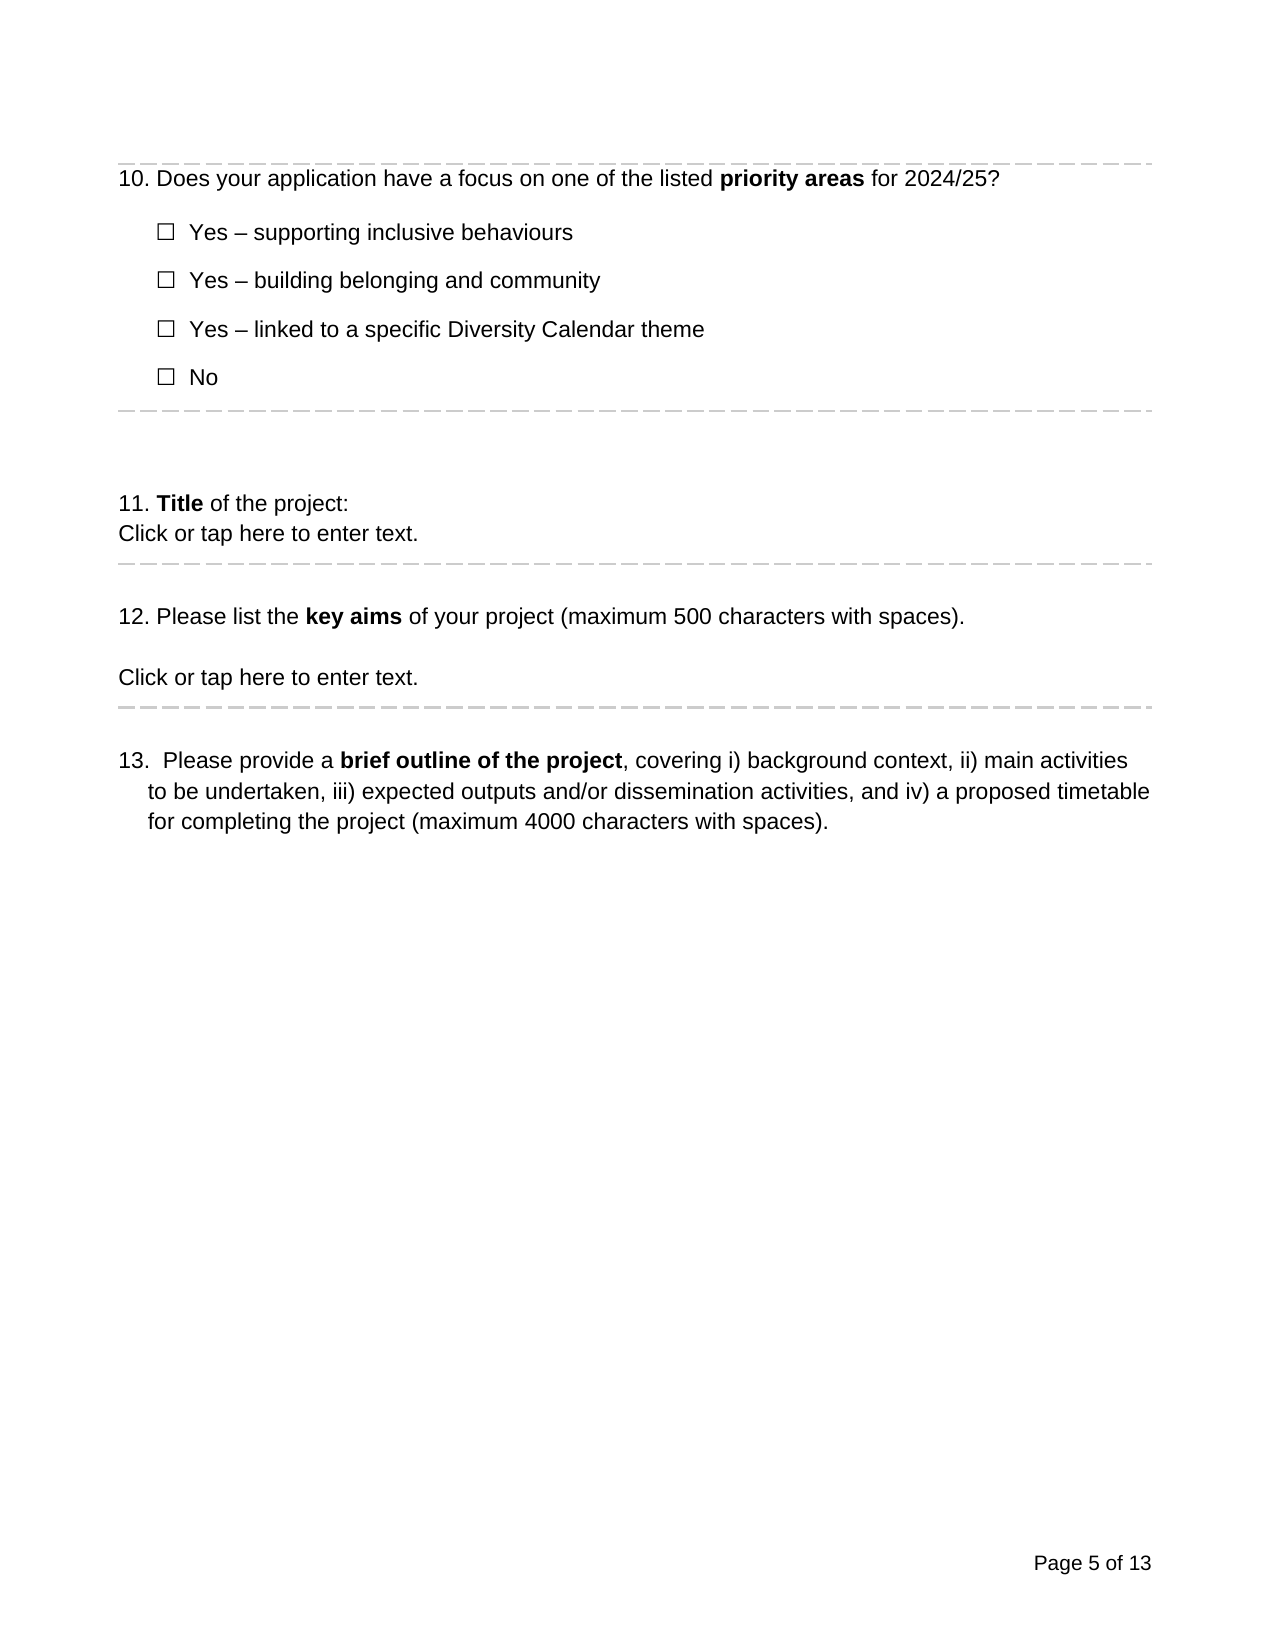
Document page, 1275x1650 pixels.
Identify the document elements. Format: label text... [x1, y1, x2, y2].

text 10. Does your application have a focus on one of the listed priority areas for 2024/25? [118, 162, 1152, 191]
text 12. Please list the key aims of your project (maximum 500 characters with spaces). [118, 603, 1152, 630]
list Yes – building belonging and community [156, 264, 1152, 296]
text 11. Title of the project: [118, 489, 1152, 516]
list Yes – supporting inclusive behaviours [155, 216, 1152, 247]
list Yes – linked to a specific Diversity Calendar theme [156, 313, 1152, 344]
text 13. Please provide a brief outline of the project, covering i) background context, ii) main activities to be undertaken, iii) expected outputs and/or dissemination activities, and iv) a proposed timetable for completing the project (maximum 4000 characters with spaces). [118, 747, 1152, 834]
list No [156, 361, 1152, 392]
